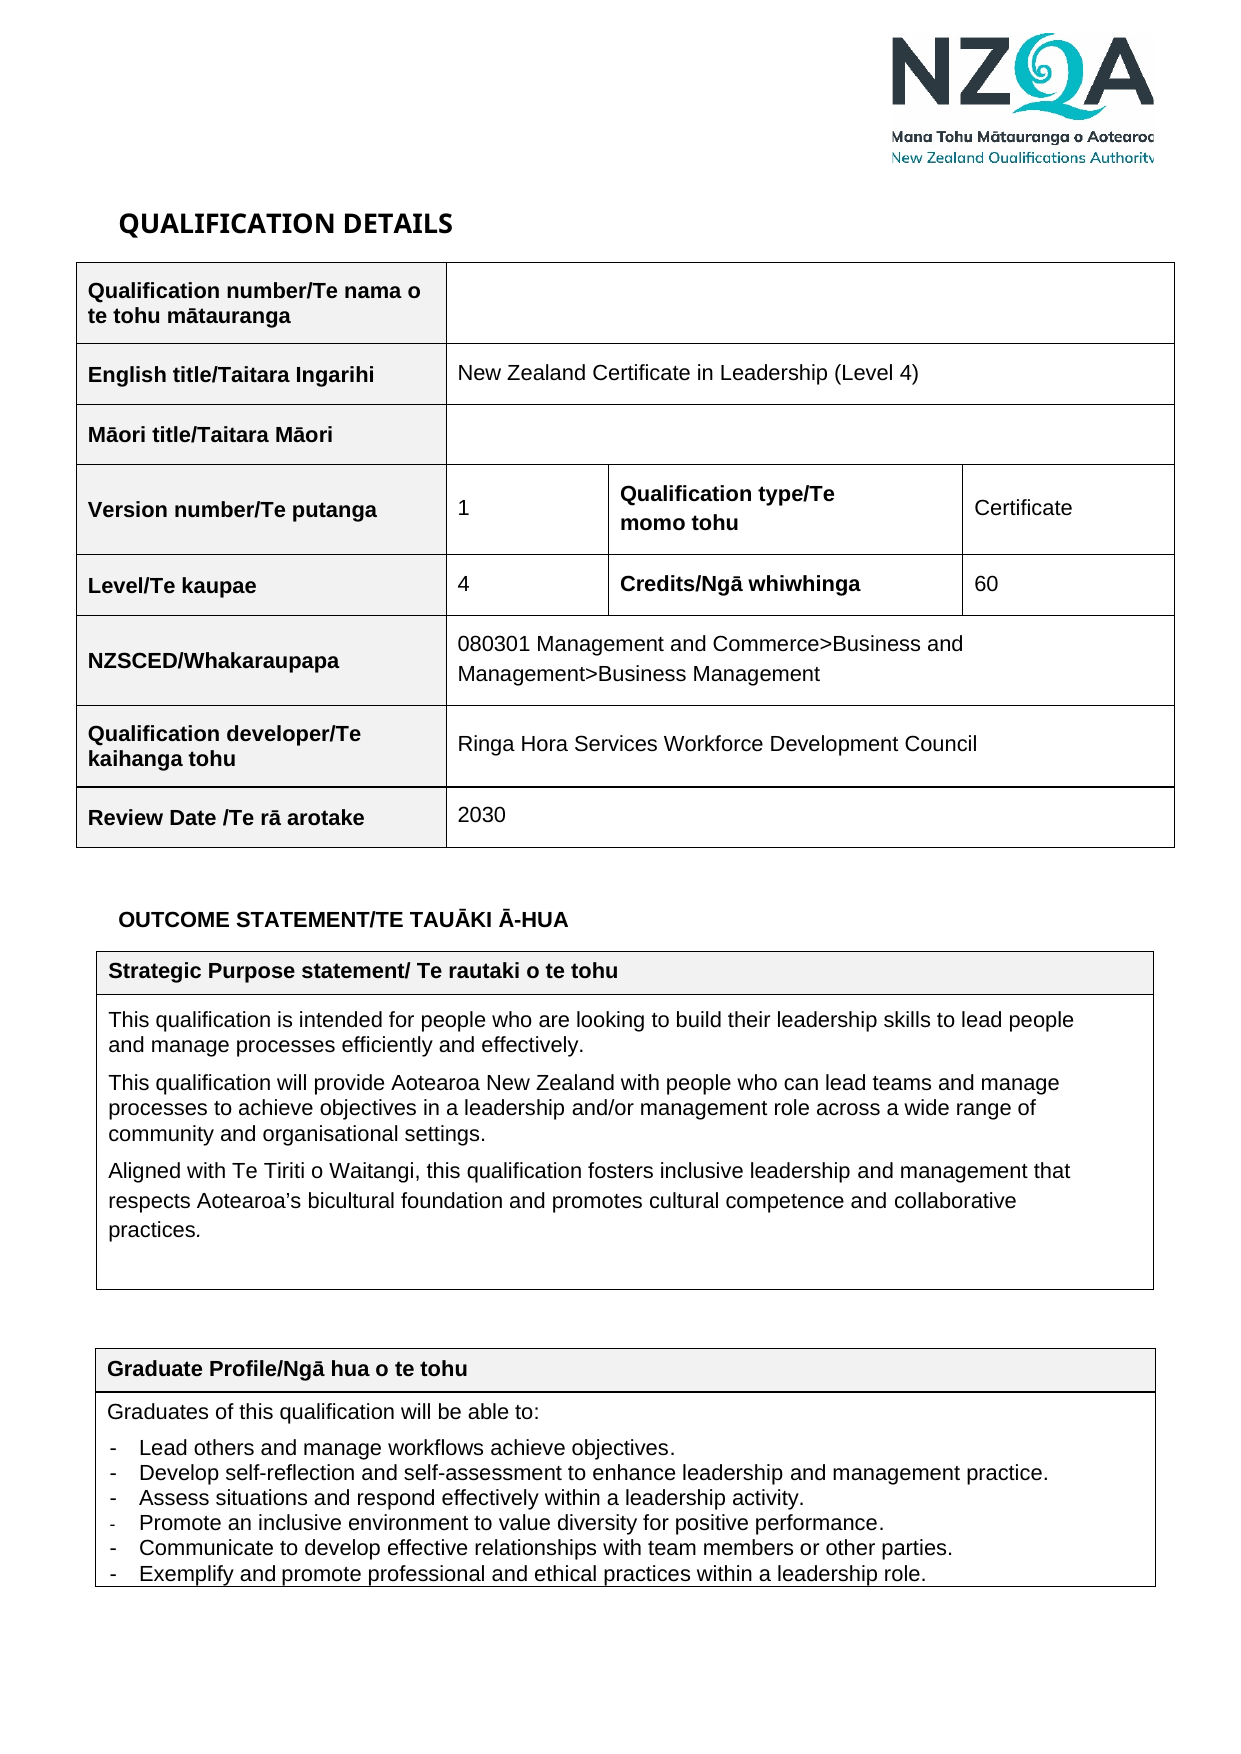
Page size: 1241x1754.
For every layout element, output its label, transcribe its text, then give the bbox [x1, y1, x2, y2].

table_cell This qualification is intended for people who are looking to build their leadership skills to lead people and manage processes efficiently and effectively. This qualification will provide Aotearoa New Zealand with people who can lead teams and manage processes to achieve objectives in a leadership and/or management role across a wide range of community and organisational settings. Aligned with Te Tiriti o Waitangi, this qualification fosters inclusive leadership and management that respects Aotearoa’s bicultural foundation and promotes cultural competence and collaborative practices. [97, 995, 1153, 1289]
table_cell 1 [447, 465, 608, 554]
table_cell 60 [963, 555, 1174, 615]
table_cell English title/Taitara Ingarihi [77, 344, 446, 404]
table_cell Māori title/Taitara Māori [77, 405, 446, 464]
table_cell New Zealand Certificate in Leadership (Level 4) [447, 344, 1174, 404]
table_header Graduate Profile/Ngā hua o te tohu [96, 1349, 1155, 1391]
table_cell Level/Te kaupae [77, 555, 446, 615]
table_cell 080301 Management and Commerce>Business and Management>Business Management [447, 616, 1174, 705]
table_cell Qualification type/Te momo tohu [609, 465, 962, 554]
table_cell Ringa Hora Services Workforce Development Council [447, 706, 1174, 786]
table_header [447, 263, 1174, 343]
table_cell NZSCED/Whakaraupapa [77, 616, 446, 705]
picture [891, 33, 1154, 162]
table_cell [447, 405, 1174, 464]
table_cell Graduates of this qualification will be able to: Lead others and manage workflows achieve objectives. Develop self-reflection and self-assessment to enhance leadership and management practice. Assess situations and respond effectively within a leadership activity. Promote an inclusive environment to value diversity for positive performance. Communicate to develop effective relationships with team members or other parties. Exemplify and promote professional and ethical practices within a leadership role. [96, 1393, 1155, 1586]
table_cell Version number/Te putanga [77, 465, 446, 554]
table_cell Credits/Ngā whiwhinga [609, 555, 962, 615]
table_cell Certificate [963, 465, 1174, 554]
table_cell Review Date /Te rā arotake [77, 788, 446, 847]
text QUALIFICATION DETAILS [118, 204, 1089, 241]
table_header Qualification number/Te nama o te tohu mātauranga [77, 263, 446, 343]
table_cell Qualification developer/Te kaihanga tohu [77, 706, 446, 786]
table_cell 2030 [447, 788, 1174, 847]
text OUTCOME STATEMENT/TE TAUĀKI Ā-HUA [118, 907, 1089, 932]
table_cell 4 [447, 555, 608, 615]
table_header Strategic Purpose statement/ Te rautaki o te tohu [97, 952, 1153, 994]
